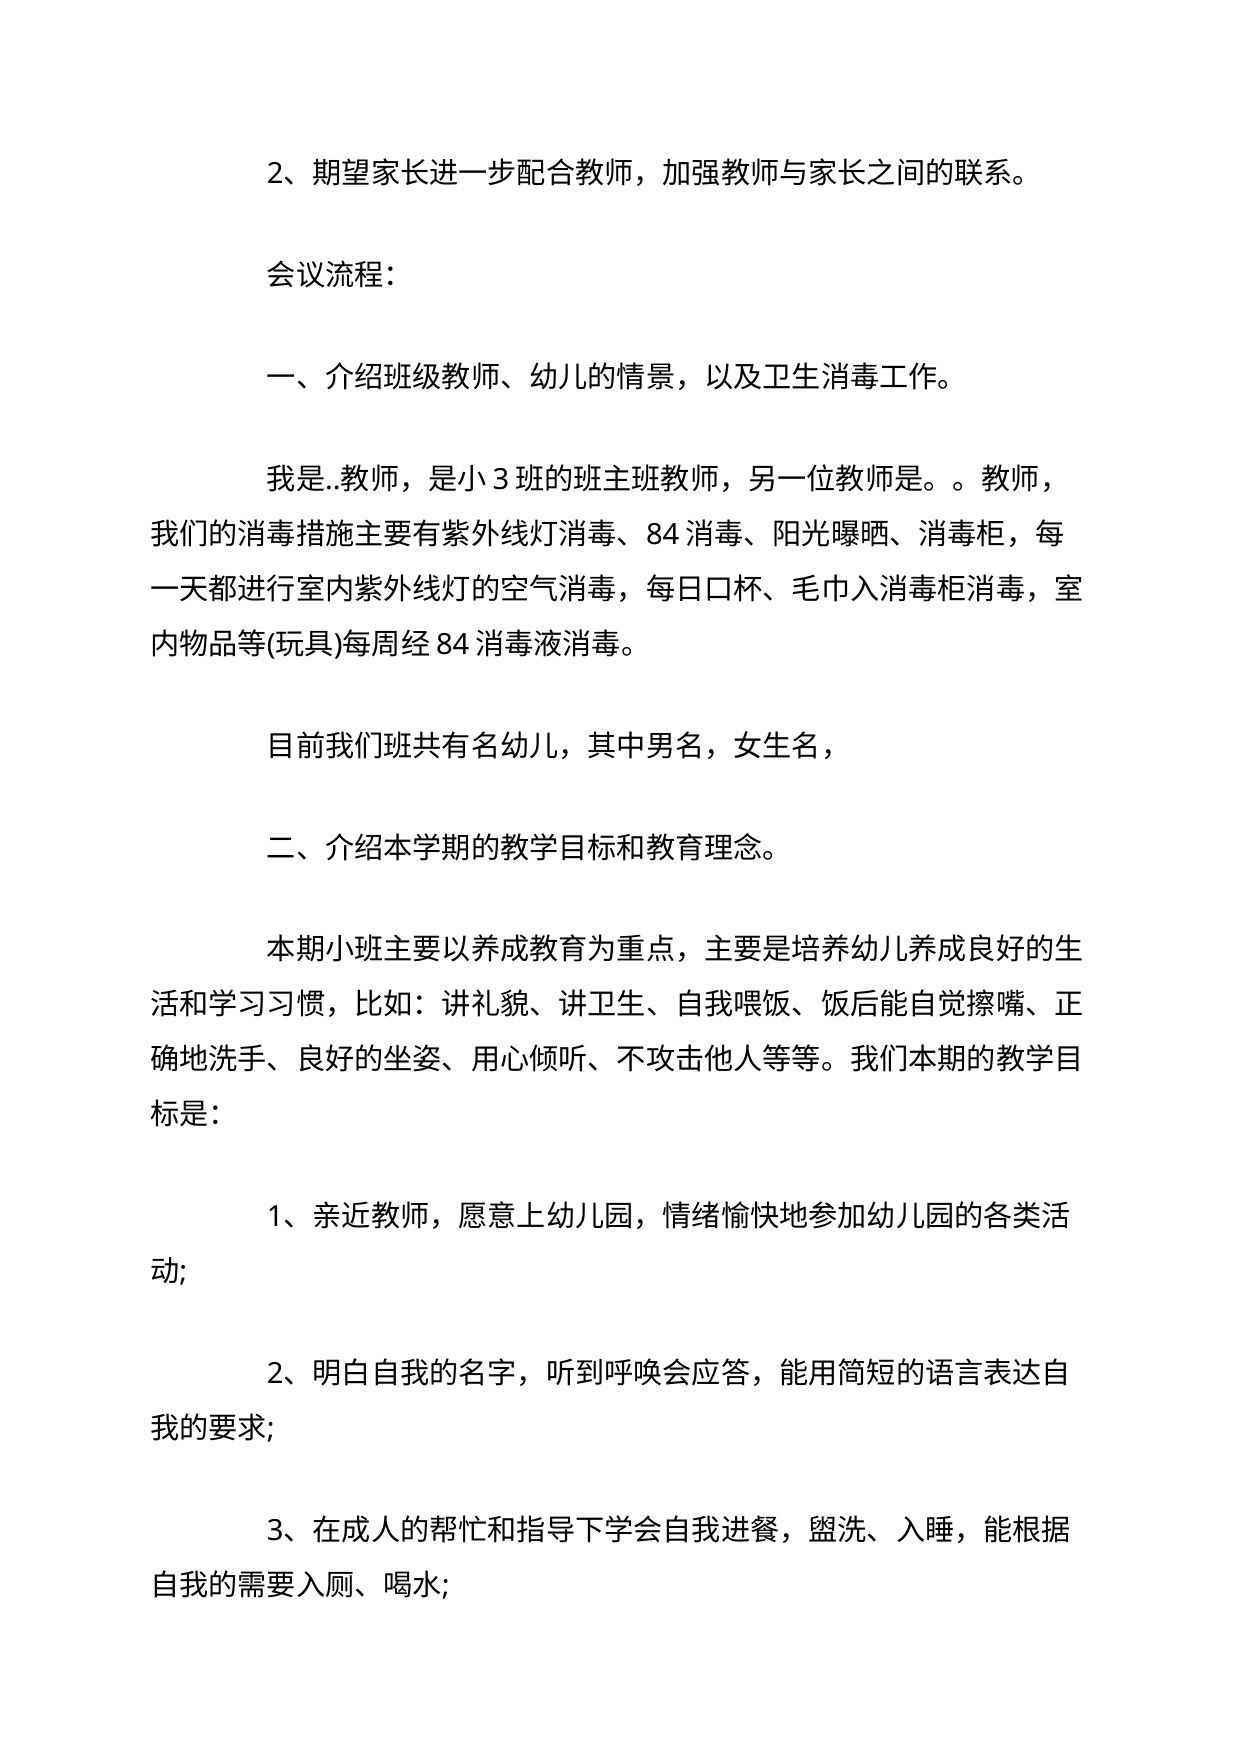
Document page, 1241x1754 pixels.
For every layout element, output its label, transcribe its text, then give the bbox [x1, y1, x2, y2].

text 3、在成人的帮忙和指导下学会自我进餐，盥洗、入睡，能根据自我的需要入厕、喝水; [150, 1506, 1090, 1604]
text 会议流程： [150, 252, 1090, 294]
text 本期小班主要以养成教育为重点，主要是培养幼儿养成良好的生活和学习习惯，比如：讲礼貌、讲卫生、自我喂饭、饭后能自觉擦嘴、正确地洗手、良好的坐姿、用心倾听、不攻击他人等等。我们本期的教学目标是： [150, 926, 1090, 1133]
text 1、亲近教师，愿意上幼儿园，情绪愉快地参加幼儿园的各类活动; [150, 1192, 1090, 1290]
text 2、期望家长进一步配合教师，加强教师与家长之间的联系。 [150, 150, 1090, 192]
text 2、明白自我的名字，听到呼唤会应答，能用简短的语言表达自我的要求; [150, 1349, 1090, 1447]
text 目前我们班共有名幼儿，其中男名，女生名， [150, 722, 1090, 765]
text 我是..教师，是小3班的班主班教师，另一位教师是。。教师，我们的消毒措施主要有紫外线灯消毒、84消毒、阳光曝晒、消毒柜，每一天都进行室内紫外线灯的空气消毒，每日口杯、毛巾入消毒柜消毒，室内物品等(玩具)每周经84消毒液消毒。 [150, 456, 1090, 663]
text 二、介绍本学期的教学目标和教育理念。 [150, 824, 1090, 866]
text 一、介绍班级教师、幼儿的情景，以及卫生消毒工作。 [150, 354, 1090, 396]
